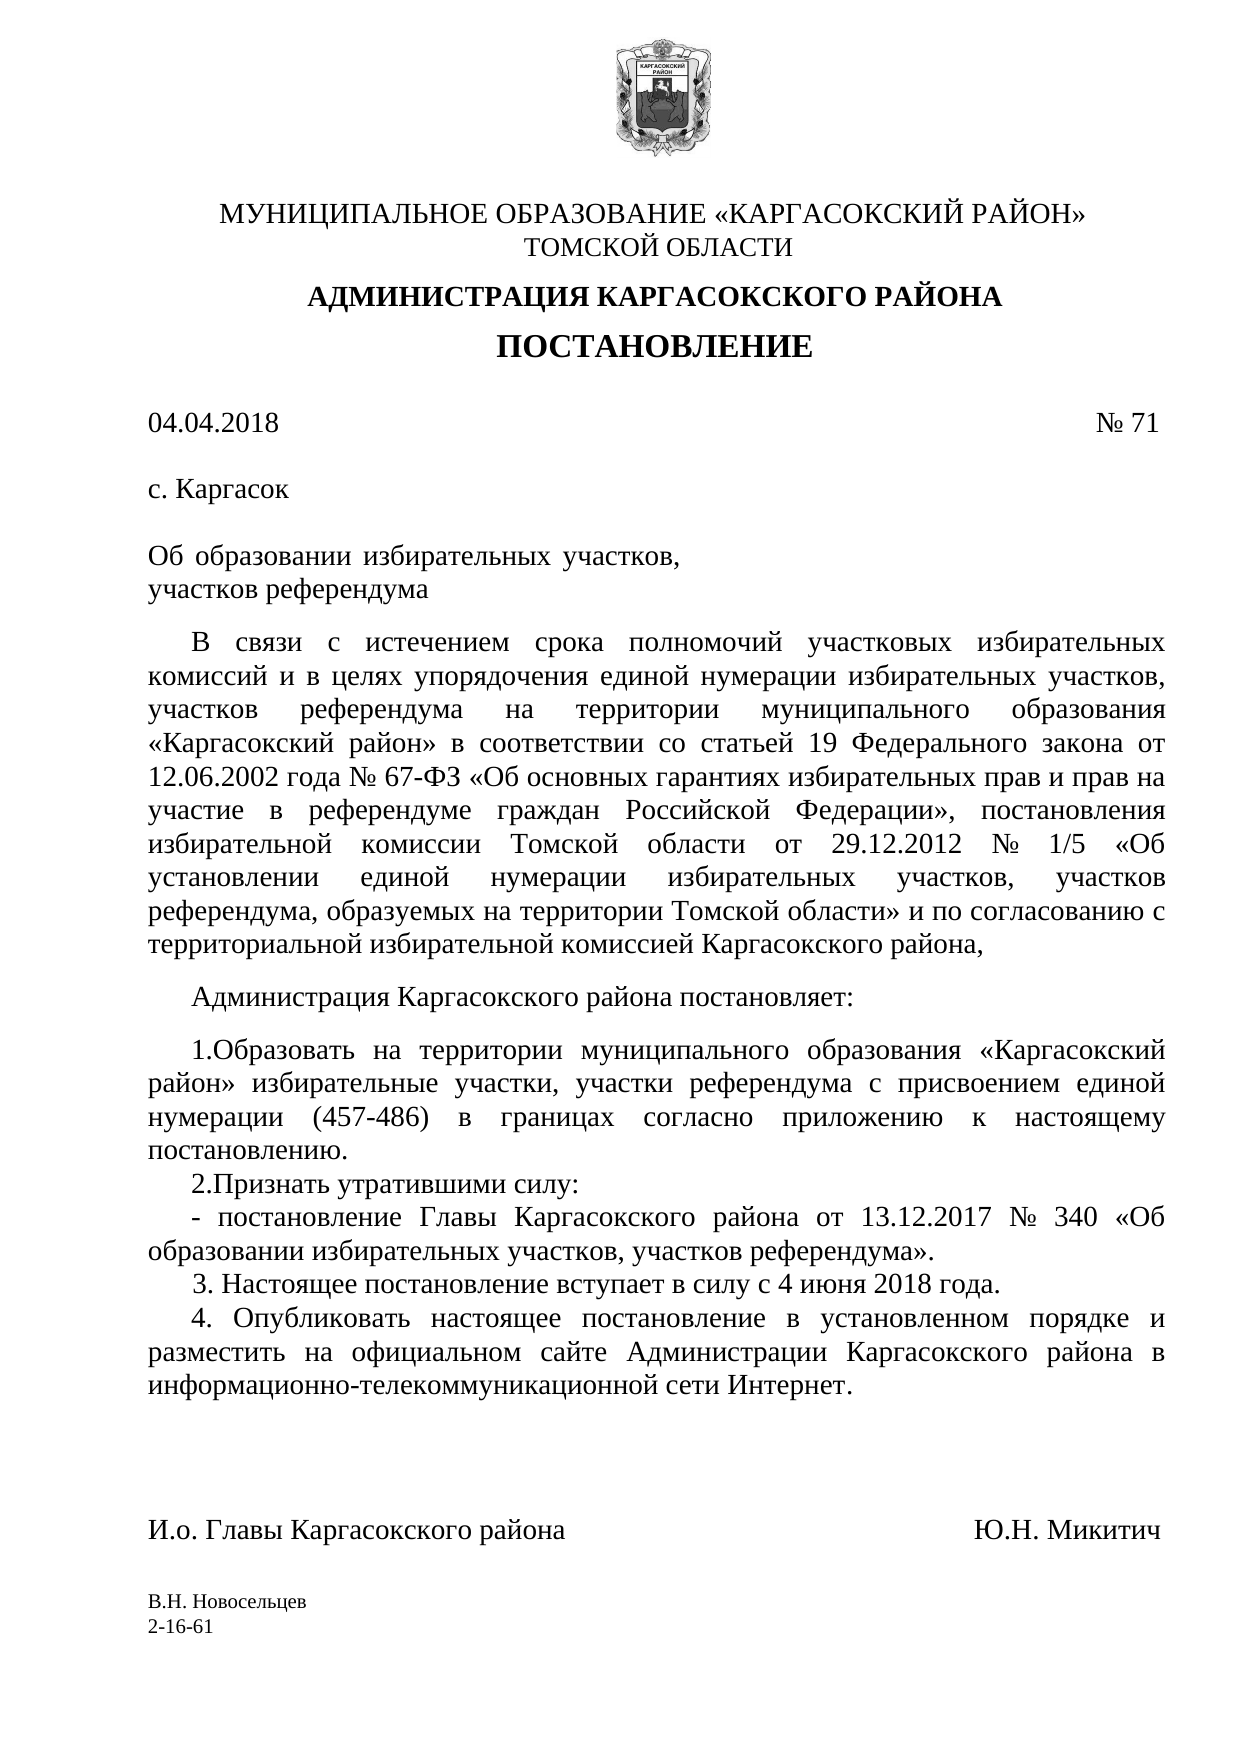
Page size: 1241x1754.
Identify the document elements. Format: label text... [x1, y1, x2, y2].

text 04.04.2018 № 71 [148, 379, 1167, 446]
text АДМИНИСТРАЦИЯ КАРГАСОКСКОГО РАЙОНА ПОСТАНОВЛЕНИЕ [299, 266, 1011, 367]
text В.Н. Новосельцев [148, 1589, 1167, 1613]
text - постановление Главы Каргасокского района от 13.12.2017 № 340 «Об образовании избирательных участков, участков референдума». [148, 1199, 1167, 1267]
text И.о. Главы Каргасокского района Ю.Н. Микитич [148, 1512, 1167, 1546]
text 2.Признать утратившими силу: [148, 1166, 1167, 1199]
text МУНИЦИПАЛЬНОЕ ОБРАЗОВАНИЕ «КАРГАСОКСКИЙ РАЙОН» [212, 197, 1167, 230]
text Об образовании избирательных участков, участков референдума [148, 538, 681, 605]
text с. Каргасок [148, 446, 1167, 512]
text 1.Образовать на территории муниципального образования «Каргасокский район» избирательные участки, участки референдума с присвоением единой нумерации (457-486) в границах согласно приложению к настоящему постановлению. [148, 1032, 1167, 1166]
text ТОМСКОЙ ОБЛАСТИ [148, 232, 1163, 263]
text 2-16-61 [148, 1613, 1167, 1638]
text 3. Настоящее постановление вступает в силу с 4 июня 2018 года. [148, 1267, 1167, 1300]
text 4. Опубликовать настоящее постановление в установленном порядке и разместить на официальном сайте Администрации Каргасокского района в информационно-телекоммуникационной сети Интернет. [148, 1300, 1167, 1401]
text В связи с истечением срока полномочий участковых избирательных комиссий и в целях упорядочения единой нумерации избирательных участков, участков референдума на территории муниципального образования «Каргасокский район» в соответствии со статьей 19 Федерального закона от 12.06.2002 года № 67-ФЗ «Об основных гарантиях избирательных прав и прав на участие в референдуме граждан Российской Федерации», постановления избирательной комиссии Томской области от 29.12.2012 № 1/5 «Об установлении единой нумерации избирательных участков, участков референдума, образуемых на территории Томской области» и по согласованию с территориальной избирательной комиссией Каргасокского района, [148, 624, 1167, 960]
text Администрация Каргасокского района постановляет: [148, 979, 1167, 1013]
